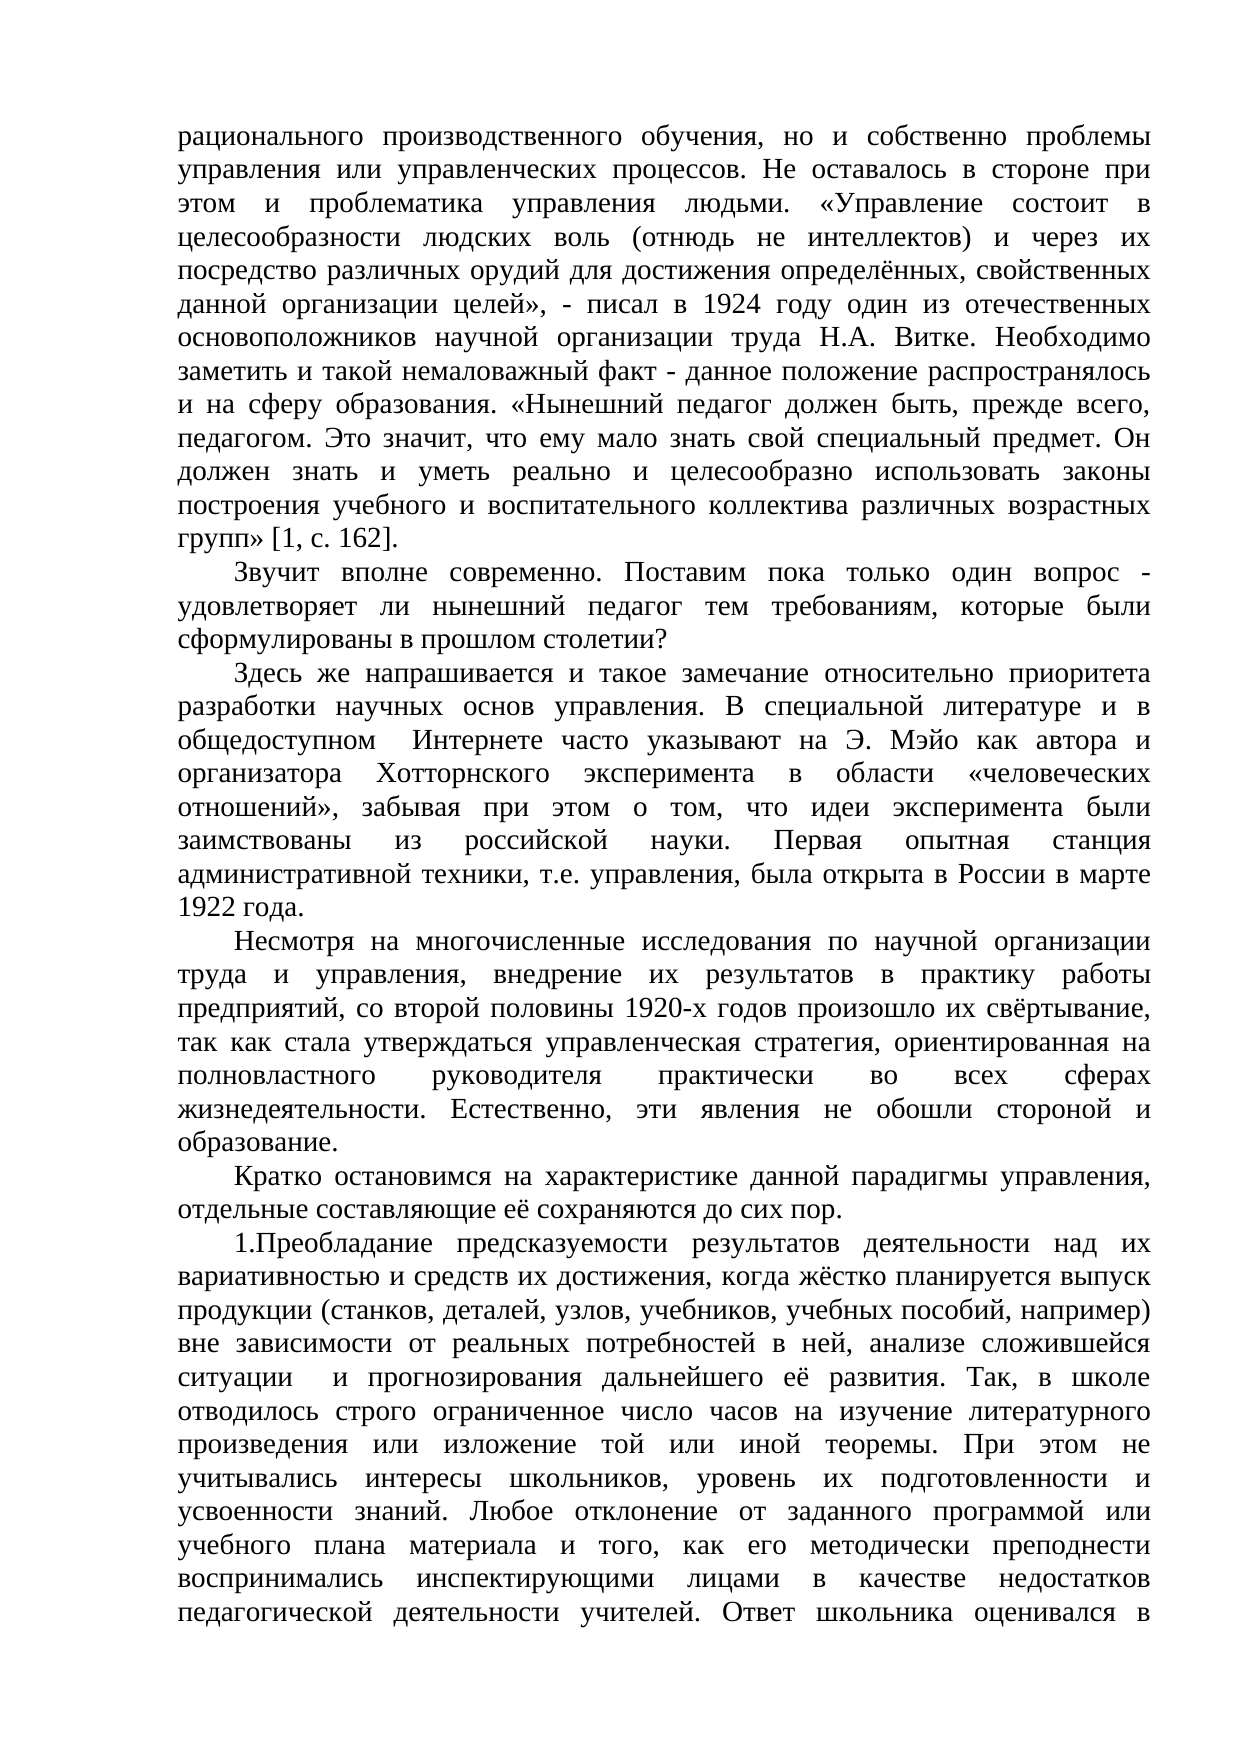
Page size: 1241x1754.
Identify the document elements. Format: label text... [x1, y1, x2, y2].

text Кратко остановимся на характеристике данной парадигмы управления, отдельные составляющие её сохраняются до сих пор. [177, 1158, 1152, 1225]
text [177, 118, 1152, 554]
text Здесь же напрашивается и такое замечание относительно приоритета разработки научных основ управления. В специальной литературе и в общедоступном Интернете часто указывают на Э. Мэйо как автора и организатора Хотторнского эксперимента в области «человеческих отношений», забывая при этом о том, что идеи эксперимента были заимствованы из российской науки. Первая опытная станция административной техники, т.е. управления, была открыта в России в марте 1922 года. [177, 655, 1152, 923]
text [177, 1225, 1152, 1627]
text Несмотря на многочисленные исследования по научной организации труда и управления, внедрение их результатов в практику работы предприятий, со второй половины 1920-х годов произошло их свёртывание, так как стала утверждаться управленческая стратегия, ориентированная на полновластного руководителя практически во всех сферах жизнедеятельности. Естественно, эти явления не обошли стороной и образование. [177, 923, 1152, 1158]
text Звучит вполне современно. Поставим пока только один вопрос - удовлетворяет ли нынешний педагог тем требованиям, которые были сформулированы в прошлом столетии? [177, 554, 1152, 655]
